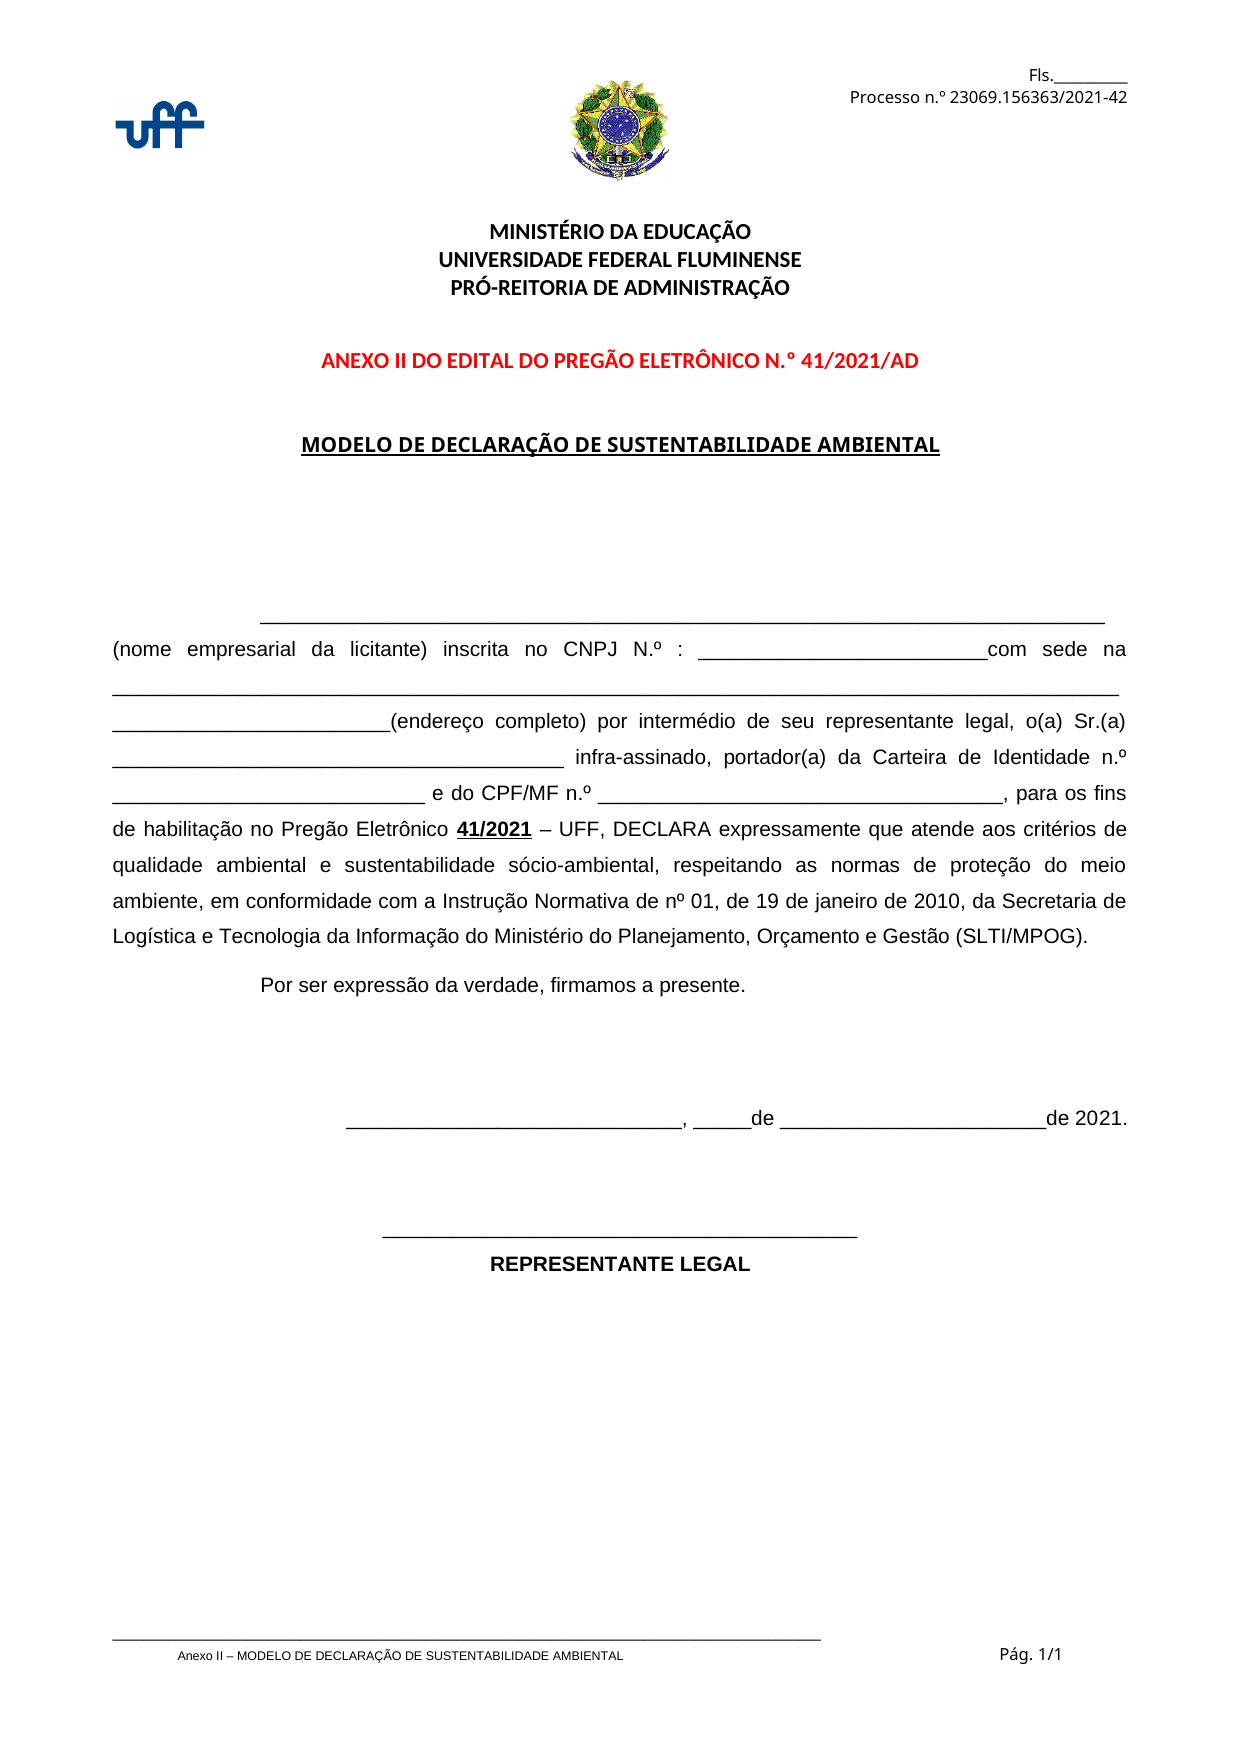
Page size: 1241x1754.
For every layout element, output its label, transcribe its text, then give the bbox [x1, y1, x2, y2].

text _________________________________________________________________________ (nome empresarial da licitante) inscrita no CNPJ N.º : _________________________com sede na _______________________________________________________________________________________________________________(endereço completo) por intermédio de seu representante legal, o(a) Sr.(a) _______________________________________ infra-assinado, portador(a) da Carteira de Identidade n.º ___________________________ e do CPF/MF n.º ___________________________________, para os fins de habilitação no Pregão Eletrônico 41/2021 – UFF, DECLARA expressamente que atende aos critérios de qualidade ambiental e sustentabilidade sócio-ambiental, respeitando as normas de proteção do meio ambiente, em conformidade com a Instrução Normativa de nº 01, de 19 de janeiro de 2010, da Secretaria de Logística e Tecnologia da Informação do Ministério do Planejamento, Orçamento e Gestão (SLTI/MPOG). [112, 601, 1128, 948]
text Por ser expressão da verdade, firmamos a presente. [112, 973, 1128, 997]
picture [114, 101, 205, 153]
subtitle UNIVERSIDADE FEDERAL FLUMINENSE [112, 246, 1128, 273]
text MODELO DE DECLARAÇÃO DE SUSTENTABILIDADE AMBIENTAL [112, 430, 1128, 459]
text ANEXO II DO EDITAL DO PREGÃO ELETRÔNICO N.º 41/2021/AD [112, 346, 1128, 374]
text _____________________________, _____de _______________________de 2021. [112, 1106, 1128, 1130]
text _________________________________________ [112, 1215, 1128, 1239]
text PRÓ-REITORIA DE ADMINISTRAÇÃO [112, 273, 1128, 302]
text MINISTÉRIO DA EDUCAÇÃO [112, 217, 1128, 246]
picture [567, 80, 672, 182]
text REPRESENTANTE LEGAL [112, 1252, 1128, 1276]
